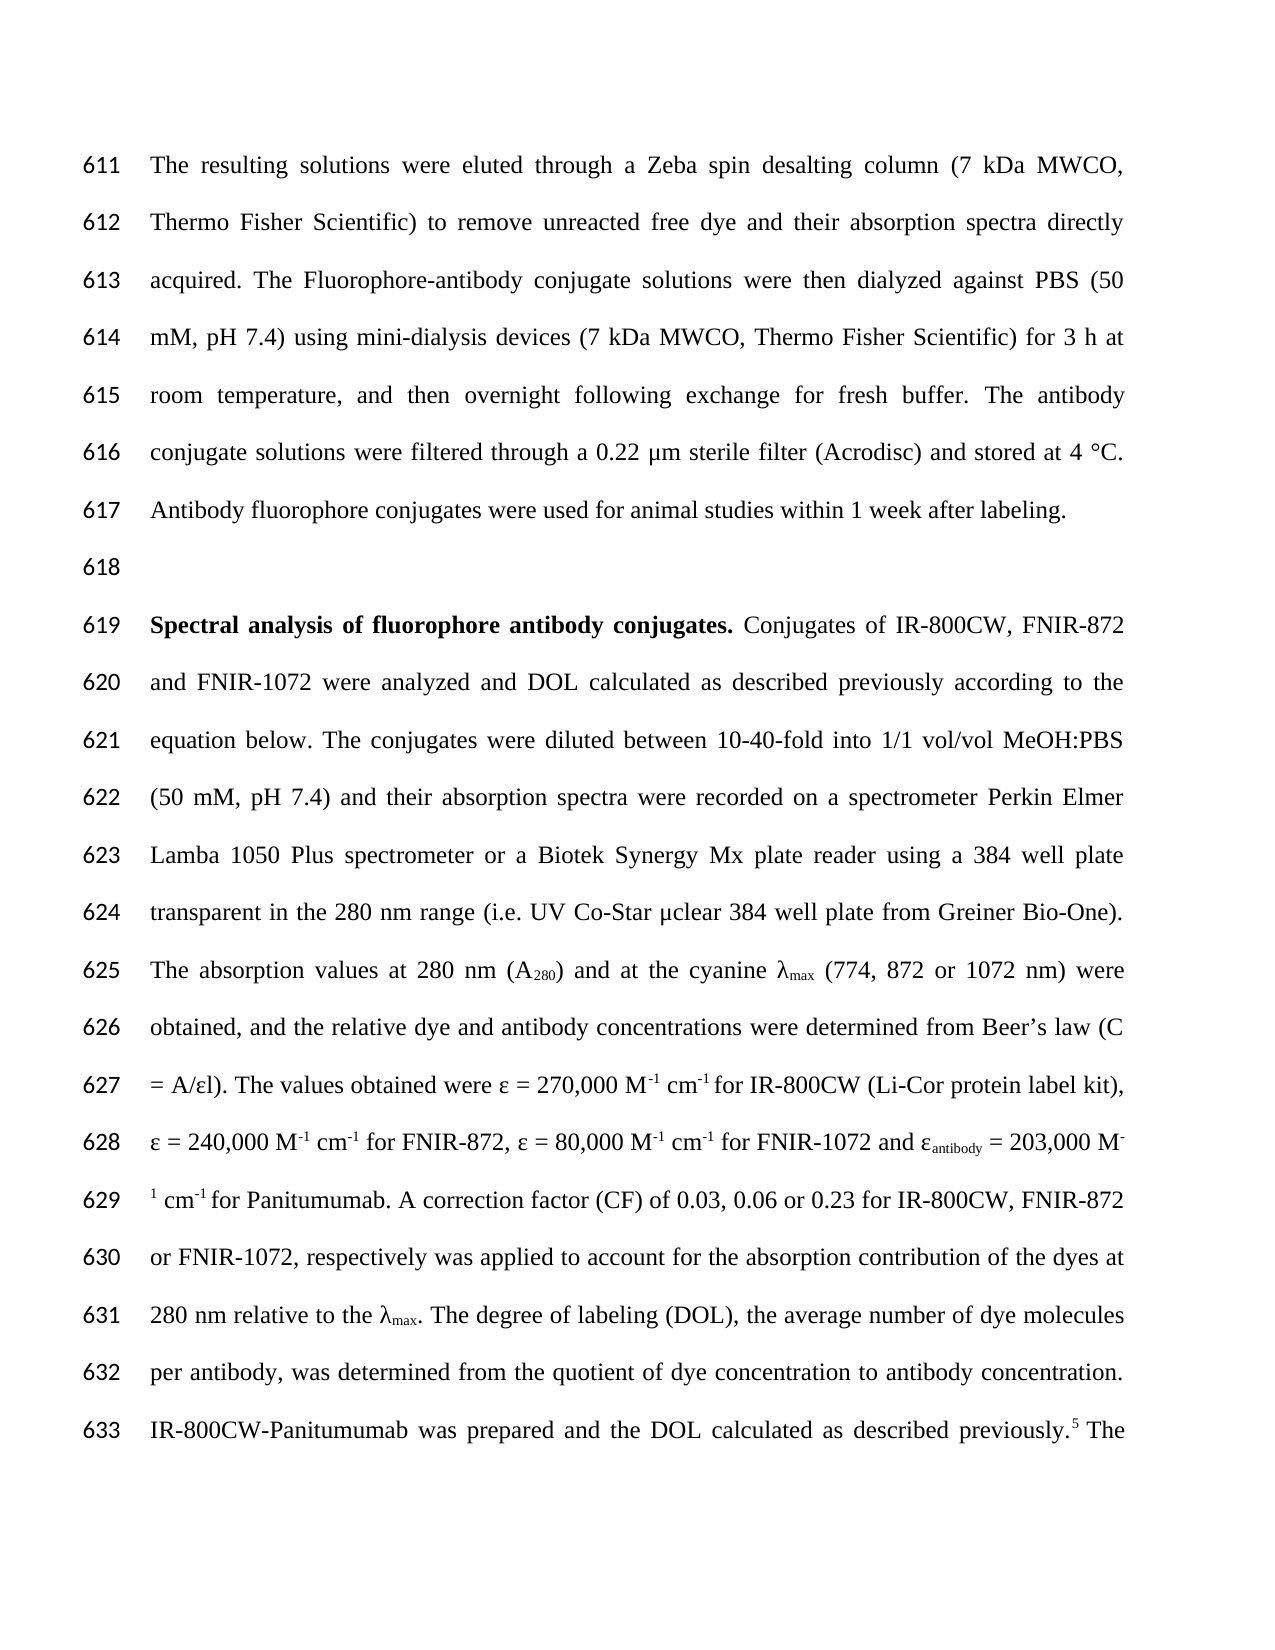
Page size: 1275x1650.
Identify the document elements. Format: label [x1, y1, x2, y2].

text [150, 610, 1125, 1444]
text [150, 150, 1125, 524]
